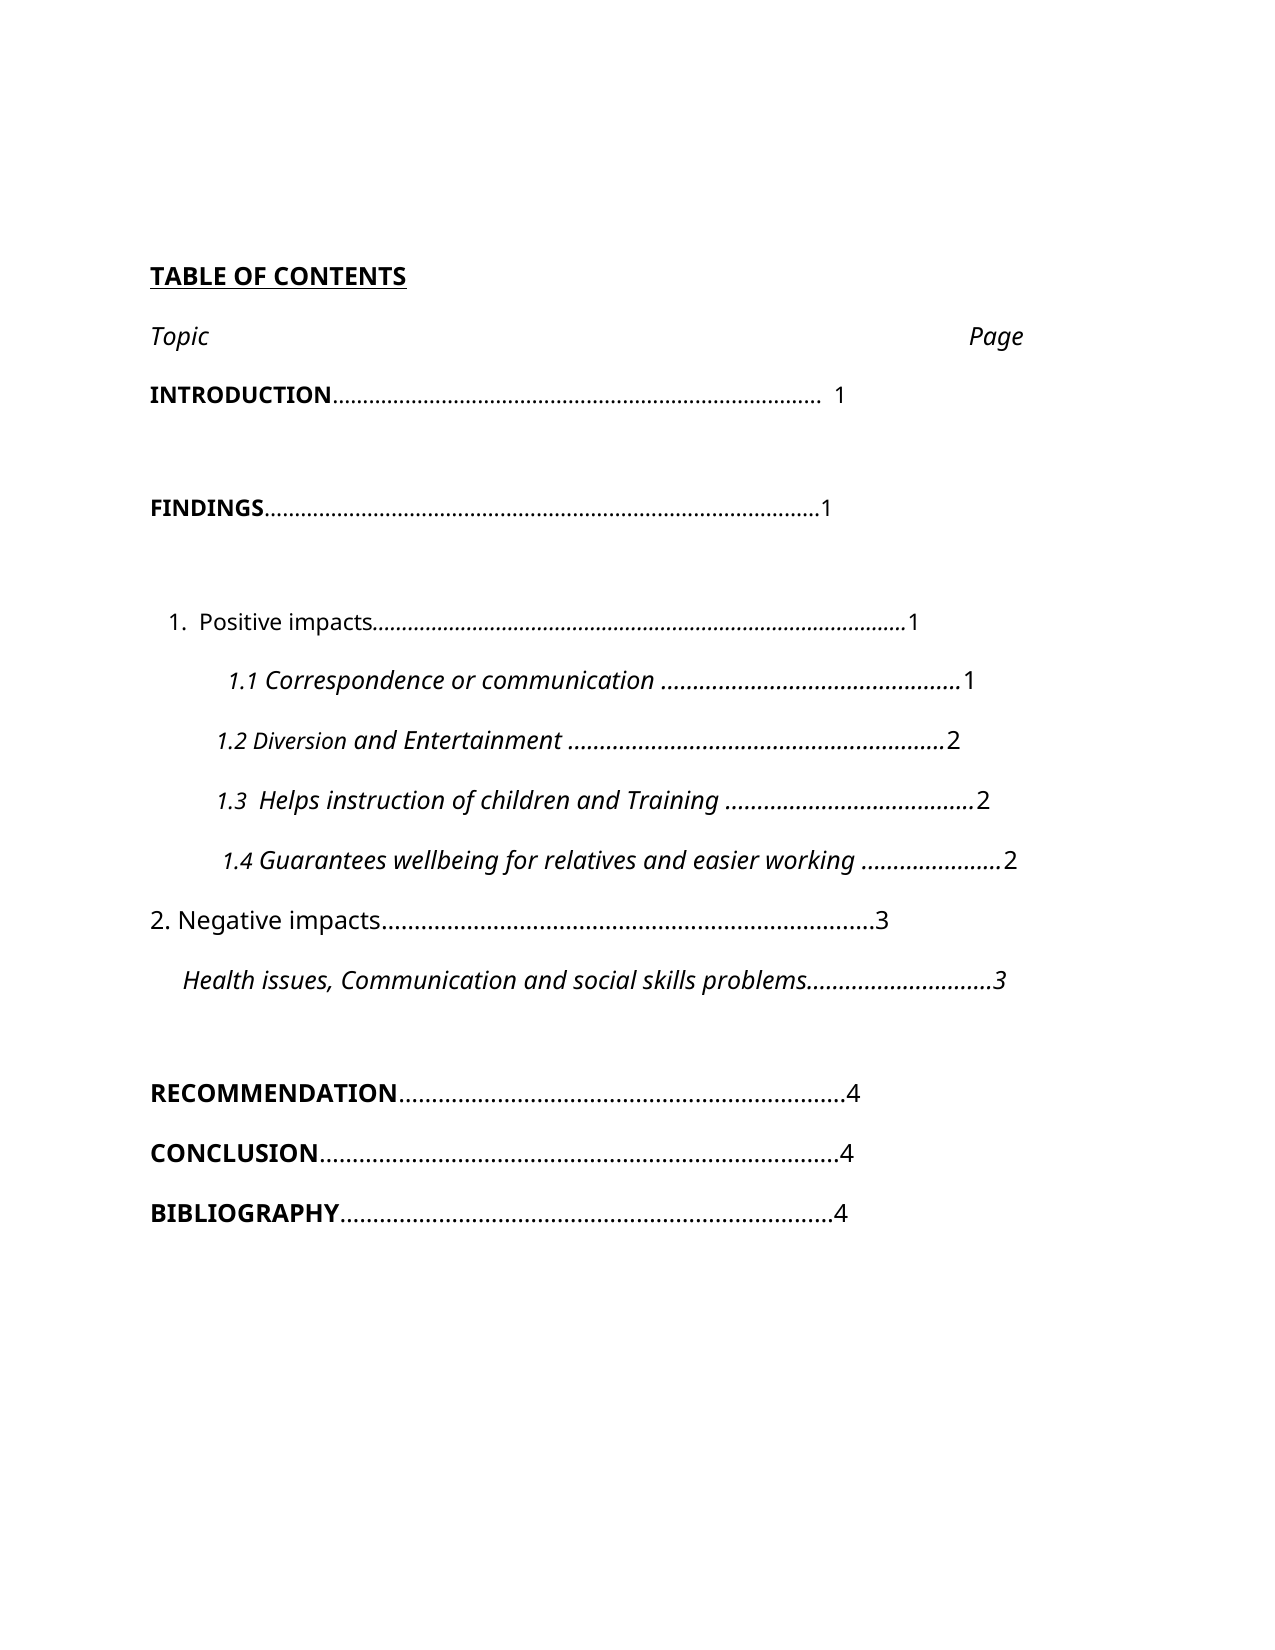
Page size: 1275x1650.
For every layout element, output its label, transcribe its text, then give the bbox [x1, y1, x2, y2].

text 1.2 Diversion and Entertainment …………………………………………….…....2 [150, 723, 1125, 757]
text 1.4 Guarantees wellbeing for relatives and easier working ……………....…2 [150, 843, 1125, 877]
text RECOMMENDATION…………………………………………………….…….4 [150, 1076, 1125, 1110]
text INTRODUCTION……………………………………………………………………... 1 [150, 379, 1125, 410]
text 1. Positive impacts……………………………………………………………………………….1 [150, 606, 1125, 637]
text 2. Negative impacts……………………………………………………………..….3 [150, 903, 1125, 937]
text TABLE OF CONTENTS [150, 259, 1125, 293]
text 1.3 Helps instruction of children and Training …………………………...…...2 [150, 783, 1125, 817]
text Health issues, Communication and social skills problems…………………….….3 [150, 963, 1125, 997]
text CONCLUSION……………………………………………………….…….……..4 [150, 1136, 1125, 1170]
text BIBLIOGRAPHY……………………………………………………………...…4 [150, 1196, 1125, 1230]
text 1.1 Correspondence or communication ………………………………………..1 [150, 663, 1125, 697]
text FINDINGS……………………………………………………..…………………………1 [150, 492, 1125, 524]
text Topic Page [150, 319, 1125, 353]
